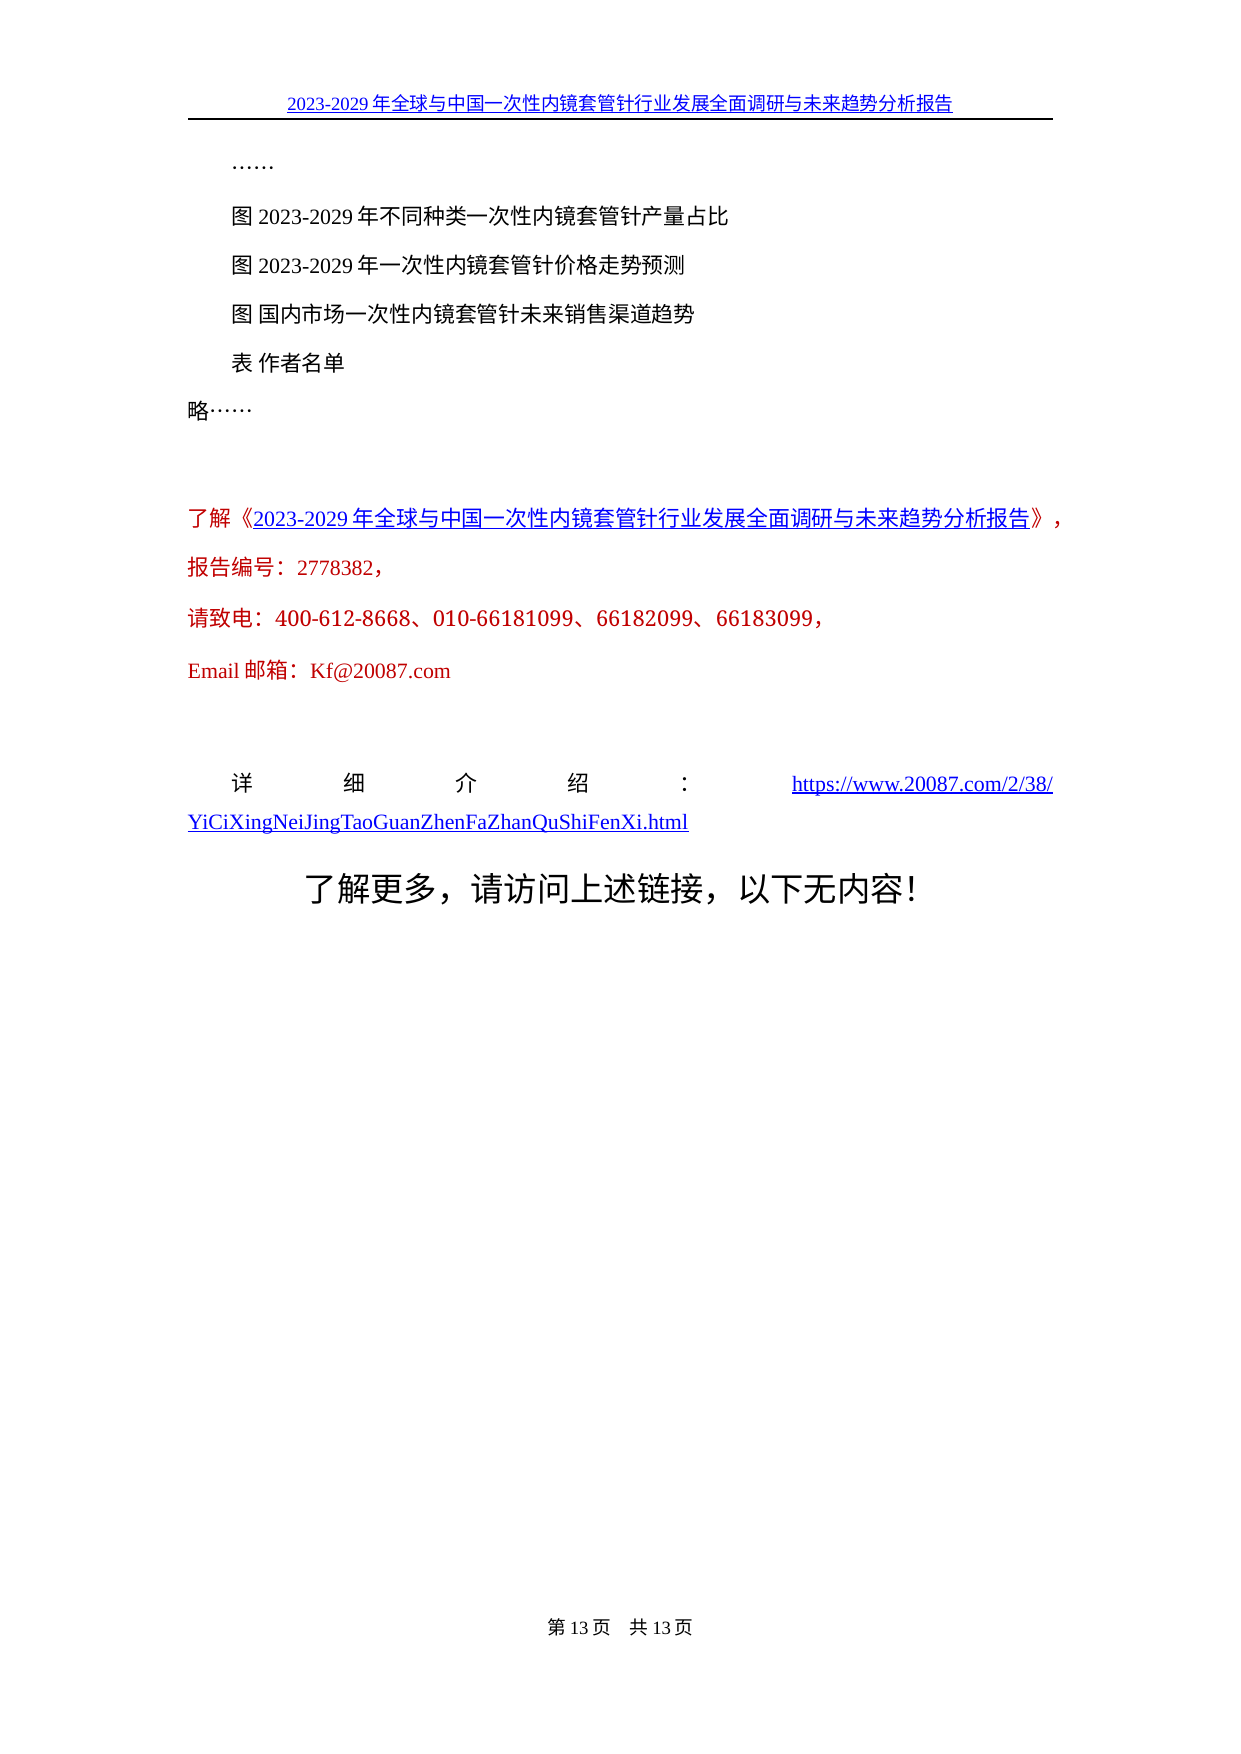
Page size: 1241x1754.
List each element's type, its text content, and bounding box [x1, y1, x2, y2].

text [187, 150, 1053, 426]
text Email邮箱：Kf@20087.com [187, 652, 1053, 685]
title 了解更多，请访问上述链接，以下无内容！ [187, 854, 1053, 919]
text 了解《2023-2029年全球与中国一次性内镜套管针行业发展全面调研与未来趋势分析报告》，报告编号：2778382， [187, 500, 1053, 582]
text 详细介绍：https://www.20087.com/2/38/YiCiXingNeiJingTaoGuanZhenFaZhanQuShiFenXi.html [187, 765, 1053, 838]
text 请致电：400-612-8668、010-66181099、66182099、66183099， [187, 601, 1053, 633]
